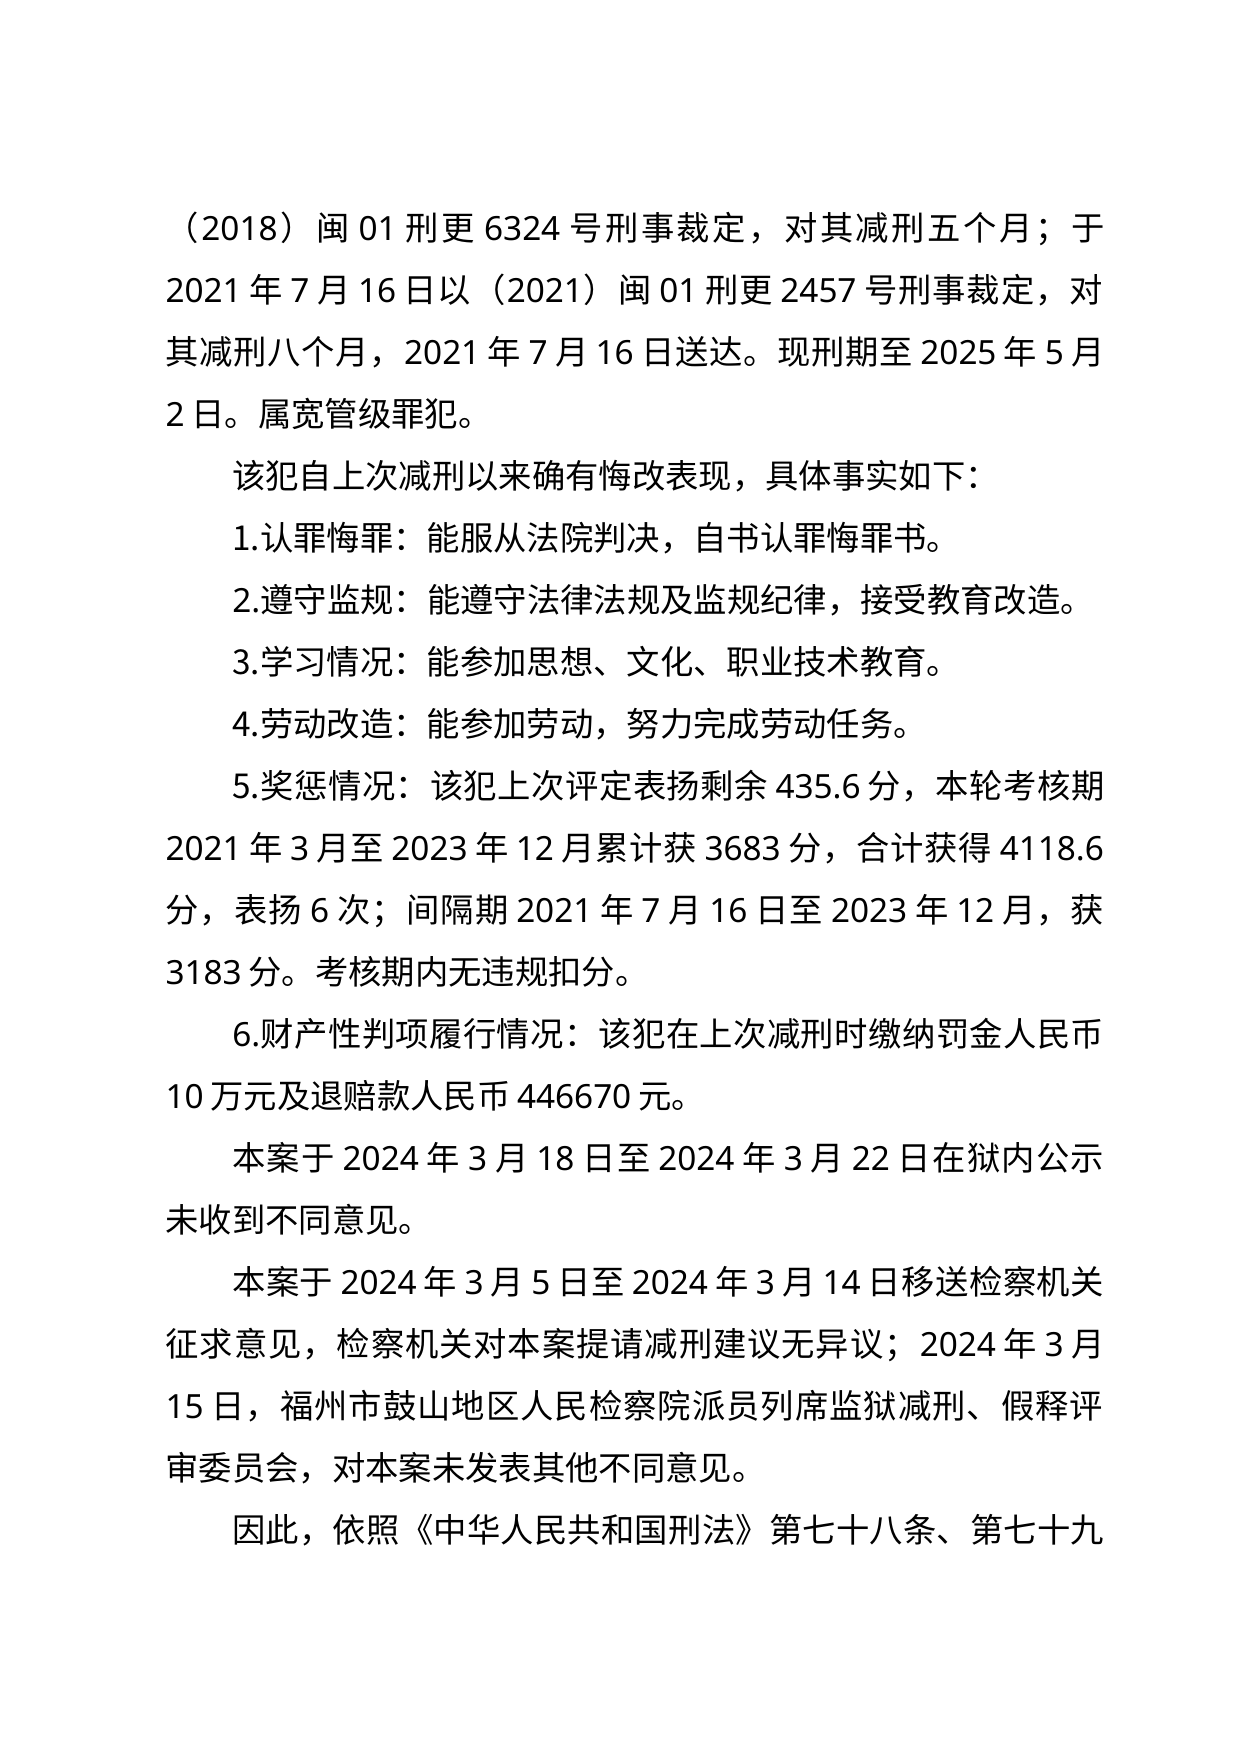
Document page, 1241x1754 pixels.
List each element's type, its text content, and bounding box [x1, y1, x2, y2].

text 6.财产性判项履行情况：该犯在上次减刑时缴纳罚金人民币10万元及退赔款人民币446670元。 [165, 1001, 1104, 1125]
text 4.劳动改造：能参加劳动，努力完成劳动任务。 [165, 691, 1104, 753]
text 该犯自上次减刑以来确有悔改表现，具体事实如下： [165, 443, 1104, 505]
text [165, 1497, 1104, 1559]
text 2.遵守监规：能遵守法律法规及监规纪律，接受教育改造。 [165, 567, 1104, 629]
text 本案于2024年3月5日至2024年3月14日移送检察机关征求意见，检察机关对本案提请减刑建议无异议；2024年3月15日，福州市鼓山地区人民检察院派员列席监狱减刑、假释评审委员会，对本案未发表其他不同意见。 [165, 1249, 1104, 1497]
text 3.学习情况：能参加思想、文化、职业技术教育。 [232, 629, 1104, 691]
text 5.奖惩情况：该犯上次评定表扬剩余435.6分，本轮考核期2021年3月至2023年12月累计获3683分，合计获得4118.6分，表扬6次；间隔期2021年7月16日至2023年12月，获3183分。考核期内无违规扣分。 [165, 753, 1104, 1001]
text 本案于2024年3月18日至2024年3月22日在狱内公示未收到不同意见。 [165, 1125, 1104, 1249]
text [165, 195, 1104, 443]
text 1.认罪悔罪：能服从法院判决，自书认罪悔罪书。 [165, 505, 1104, 567]
